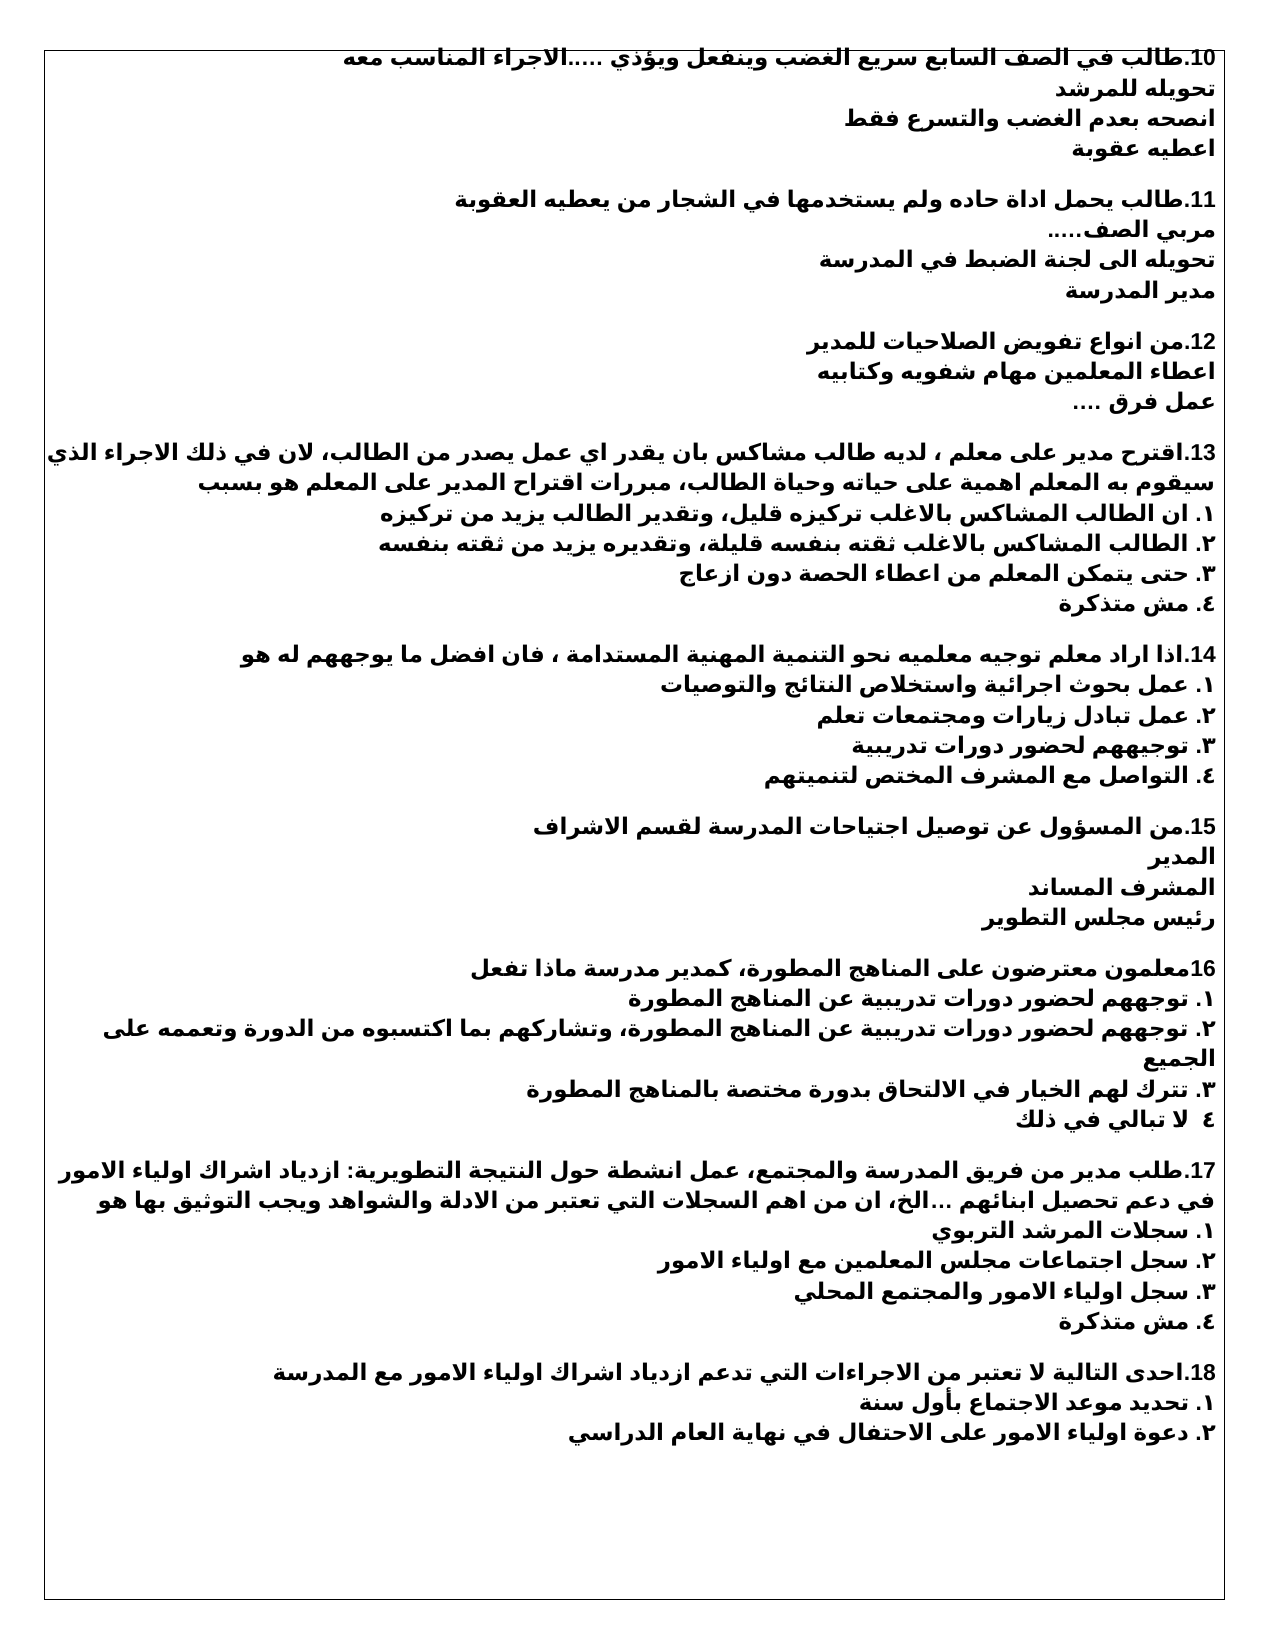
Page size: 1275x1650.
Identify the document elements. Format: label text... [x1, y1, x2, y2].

text 17.طلب مدير من فريق المدرسة والمجتمع، عمل انشطة حول النتيجة التطويرية: ازدياد اشراك اولياء الامور في دعم تحصيل ابنائهم …الخ، ان من اهم السجلات التي تعتبر من الادلة والشواهد ويجب التوثيق بها هو ١. سجلات المرشد التربوي ٢. سجل اجتماعات مجلس المعلمين مع اولياء الامور ٣. سجل اولياء الامور والمجتمع المحلي ٤. مش متذكرة [45, 1157, 1216, 1334]
text 11.طالب يحمل اداة حاده ولم يستخدمها في الشجار من يعطيه العقوبة مربي الصف….. تحويله الى لجنة الضبط في المدرسة مدير المدرسة [45, 186, 1216, 303]
text 10.طالب في الصف السابع سريع الغضب وينفعل ويؤذي …..الاجراء المناسب معه تحويله للمرشد انصحه بعدم الغضب والتسرع فقط اعطيه عقوبة [45, 51, 1216, 161]
text 13.اقترح مدير على معلم ، لديه طالب مشاكس بان يقدر اي عمل يصدر من الطالب، لان في ذلك الاجراء الذي سيقوم به المعلم اهمية على حياته وحياة الطالب، مبررات اقتراح المدير على المعلم هو بسبب ١. ان الطالب المشاكس بالاغلب تركيزه قليل، وتقدير الطالب يزيد من تركيزه ٢. الطالب المشاكس بالاغلب ثقته بنفسه قليلة، وتقديره يزيد من ثقته بنفسه ٣. حتى يتمكن المعلم من اعطاء الحصة دون ازعاج ٤. مش متذكرة [45, 439, 1216, 617]
text 14.اذا اراد معلم توجيه معلميه نحو التنمية المهنية المستدامة ، فان افضل ما يوجههم له هو ١. عمل بحوث اجرائية واستخلاص النتائج والتوصيات ٢. عمل تبادل زيارات ومجتمعات تعلم ٣. توجيههم لحضور دورات تدريبية ٤. التواصل مع المشرف المختص لتنميتهم [45, 641, 1216, 788]
text 12.من انواع تفويض الصلاحيات للمدير اعطاء المعلمين مهام شفويه وكتابيه عمل فرق …. [45, 328, 1216, 414]
text 16معلمون معترضون على المناهج المطورة، كمدير مدرسة ماذا تفعل ١. توجههم لحضور دورات تدريبية عن المناهج المطورة ٢. توجههم لحضور دورات تدريبية عن المناهج المطورة، وتشاركهم بما اكتسبوه من الدورة وتعممه على الجميع ٣. تترك لهم الخيار في الالتحاق بدورة مختصة بالمناهج المطورة ٤. لا تبالي في ذلك [45, 955, 1216, 1132]
text 15.من المسؤول عن توصيل اجتياحات المدرسة لقسم الاشراف المدير المشرف المساند رئيس مجلس التطوير [45, 813, 1216, 930]
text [45, 1359, 1216, 1446]
